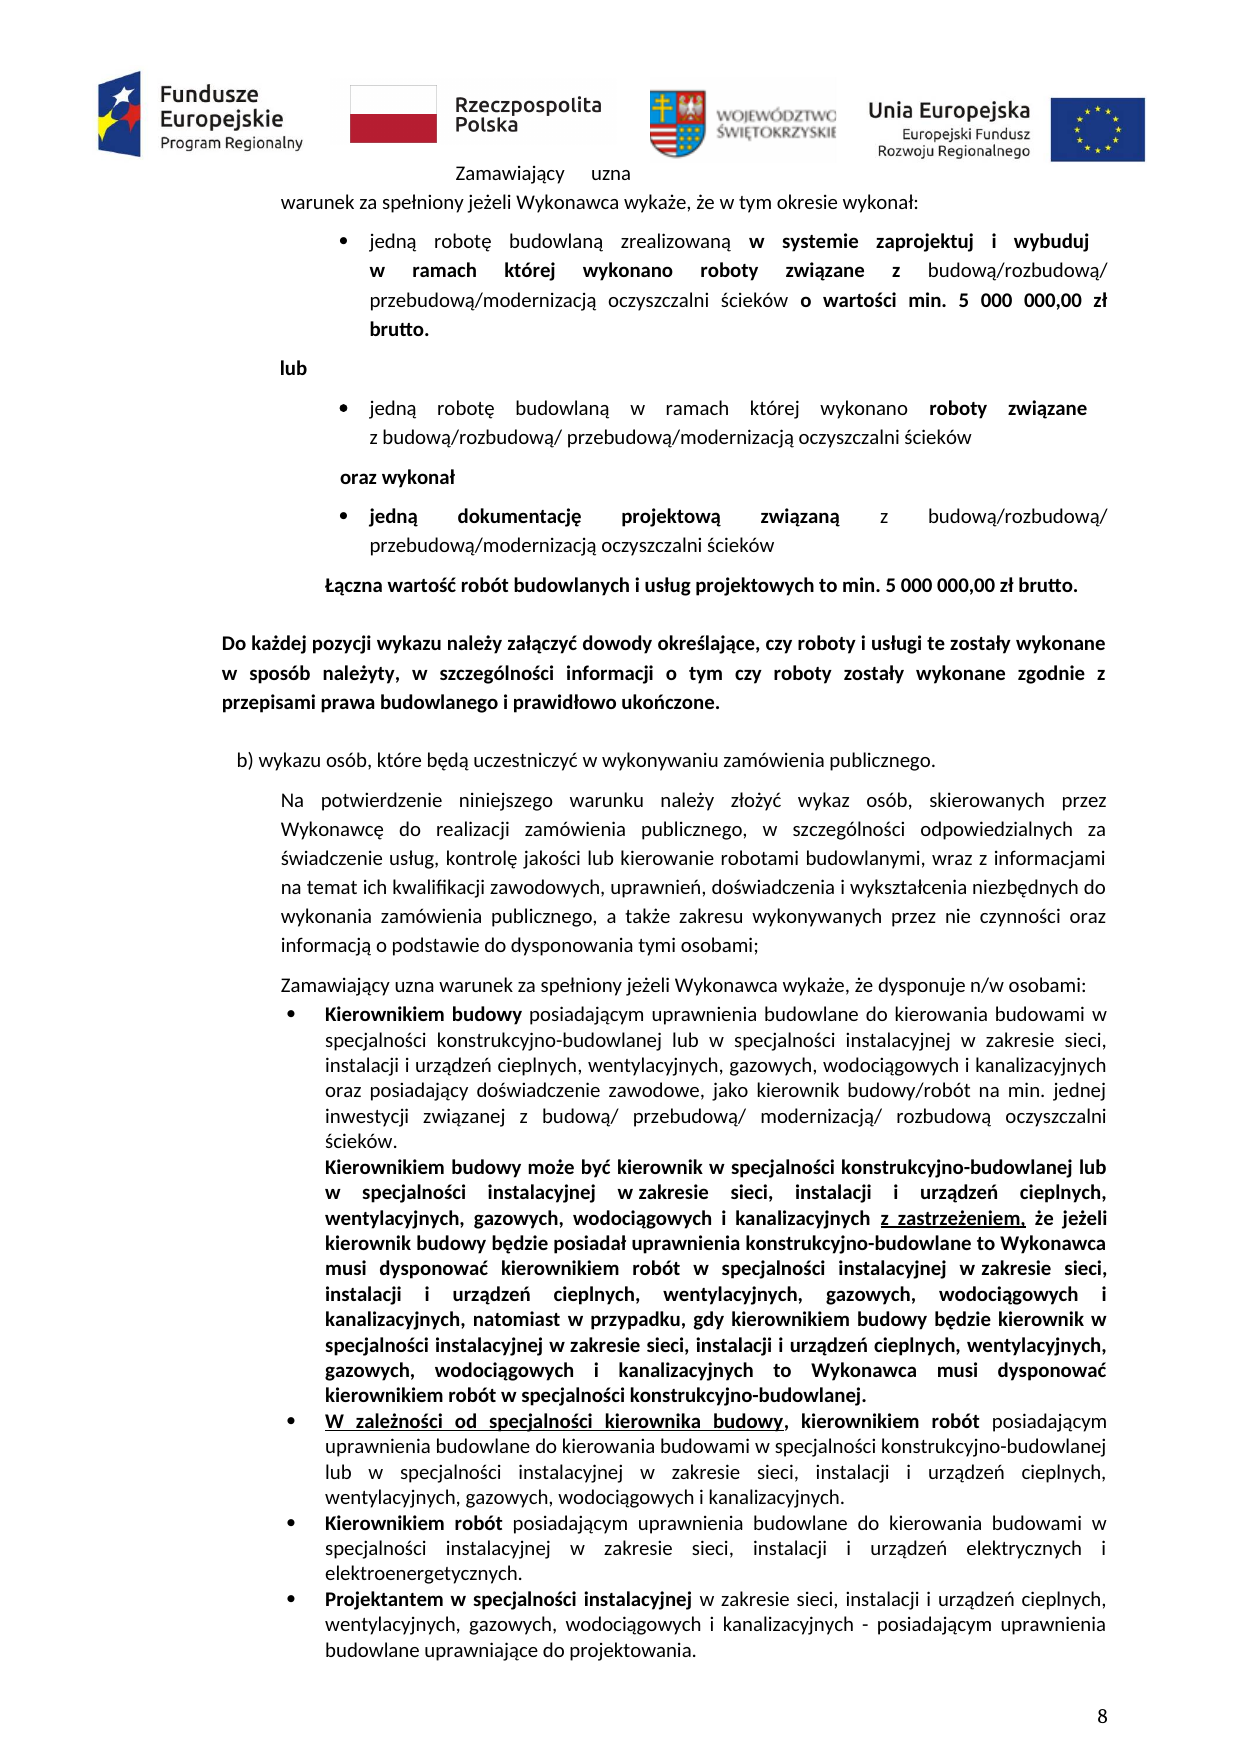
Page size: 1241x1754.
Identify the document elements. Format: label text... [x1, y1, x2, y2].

list jedną robotę budowlaną zrealizowaną w systemie zaprojektuj i wybuduj w ramach której wykonano roboty związane z budową/rozbudową/ przebudową/modernizacją oczyszczalni ścieków o wartości min. 5 000 000,00 zł brutto. [340, 228, 1108, 341]
text Zamawiający uzna warunek za spełniony jeżeli Wykonawca wykaże, że dysponuje n/w osobami: [281, 972, 1107, 998]
text Kierownikiem budowy może być kierownik w specjalności konstrukcyjno-budowlanej lub w specjalności instalacyjnej w zakresie sieci, instalacji i urządzeń cieplnych, wentylacyjnych, gazowych, wodociągowych i kanalizacyjnych z zastrzeżeniem, że jeżeli kierownik budowy będzie posiadał uprawnienia konstrukcyjno-budowlane to Wykonawca musi dysponować kierownikiem robót w specjalności instalacyjnej w zakresie sieci, instalacji i urządzeń cieplnych, wentylacyjnych, gazowych, wodociągowych i kanalizacyjnych, natomiast w przypadku, gdy kierownikiem budowy będzie kierownik w specjalności instalacyjnej w zakresie sieci, instalacji i urządzeń cieplnych, wentylacyjnych, gazowych, wodociągowych i kanalizacyjnych to Wykonawca musi dysponować kierownikiem robót w specjalności konstrukcyjno-budowlanej. [325, 1154, 1107, 1408]
text oraz wykonał [325, 464, 1108, 489]
list Projektantem w specjalności instalacyjnej w zakresie sieci, instalacji i urządzeń cieplnych, wentylacyjnych, gazowych, wodociągowych i kanalizacyjnych - posiadającym uprawnienia budowlane uprawniające do projektowania. [287, 1586, 1107, 1662]
list Kierownikiem budowy posiadającym uprawnienia budowlane do kierowania budowami w specjalności konstrukcyjno-budowlanej lub w specjalności instalacyjnej w zakresie sieci, instalacji i urządzeń cieplnych, wentylacyjnych, gazowych, wodociągowych i kanalizacyjnych oraz posiadający doświadczenie zawodowe, jako kierownik budowy/robót na min. jednej inwestycji związanej z budową/ przebudową/ modernizacją/ rozbudową oczyszczalni ścieków. [287, 1001, 1107, 1154]
text b) wykazu osób, które będą uczestniczyć w wykonywaniu zamówienia publicznego. [236, 747, 1107, 773]
text Zamawiający uzna warunek za spełniony jeżeli Wykonawca wykaże, że w tym okresie wykonał: [281, 131, 1107, 214]
list Kierownikiem robót posiadającym uprawnienia budowlane do kierowania budowami w specjalności instalacyjnej w zakresie sieci, instalacji i urządzeń elektrycznych i elektroenergetycznych. [287, 1510, 1107, 1586]
list jedną dokumentację projektową związaną z budową/rozbudową/ przebudową/modernizacją oczyszczalni ścieków [340, 503, 1108, 558]
text lub [279, 356, 1108, 381]
list W zależności od specjalności kierownika budowy, kierownikiem robót posiadającym uprawnienia budowlane do kierowania budowami w specjalności konstrukcyjno-budowlanej lub w specjalności instalacyjnej w zakresie sieci, instalacji i urządzeń cieplnych, wentylacyjnych, gazowych, wodociągowych i kanalizacyjnych. [287, 1408, 1107, 1510]
picture [91, 65, 304, 162]
list jedną robotę budowlaną w ramach której wykonano roboty związane z budową/rozbudową/ przebudową/modernizacją oczyszczalni ścieków [340, 395, 1108, 450]
text Łączna wartość robót budowlanych i usług projektowych to min. 5 000 000,00 zł brutto. [325, 572, 1108, 598]
text Na potwierdzenie niniejszego warunku należy złożyć wykaz osób, skierowanych przez Wykonawcę do realizacji zamówienia publicznego, w szczególności odpowiedzialnych za świadczenie usług, kontrolę jakości lub kierowanie robotami budowlanymi, wraz z informacjami na temat ich kwalifikacji zawodowych, uprawnień, doświadczenia i wykształcenia niezbędnych do wykonania zamówienia publicznego, a także zakresu wykonywanych przez nie czynności oraz informacją o podstawie do dysponowania tymi osobami; [281, 787, 1107, 958]
picture [865, 78, 1147, 175]
text Do każdej pozycji wykazu należy załączyć dowody określające, czy roboty i usługi te zostały wykonane w sposób należyty, w szczególności informacji o tym czy roboty zostały wykonane zgodnie z przepisami prawa budowlanego i prawidłowo ukończone. [222, 631, 1107, 714]
picture [648, 77, 835, 162]
